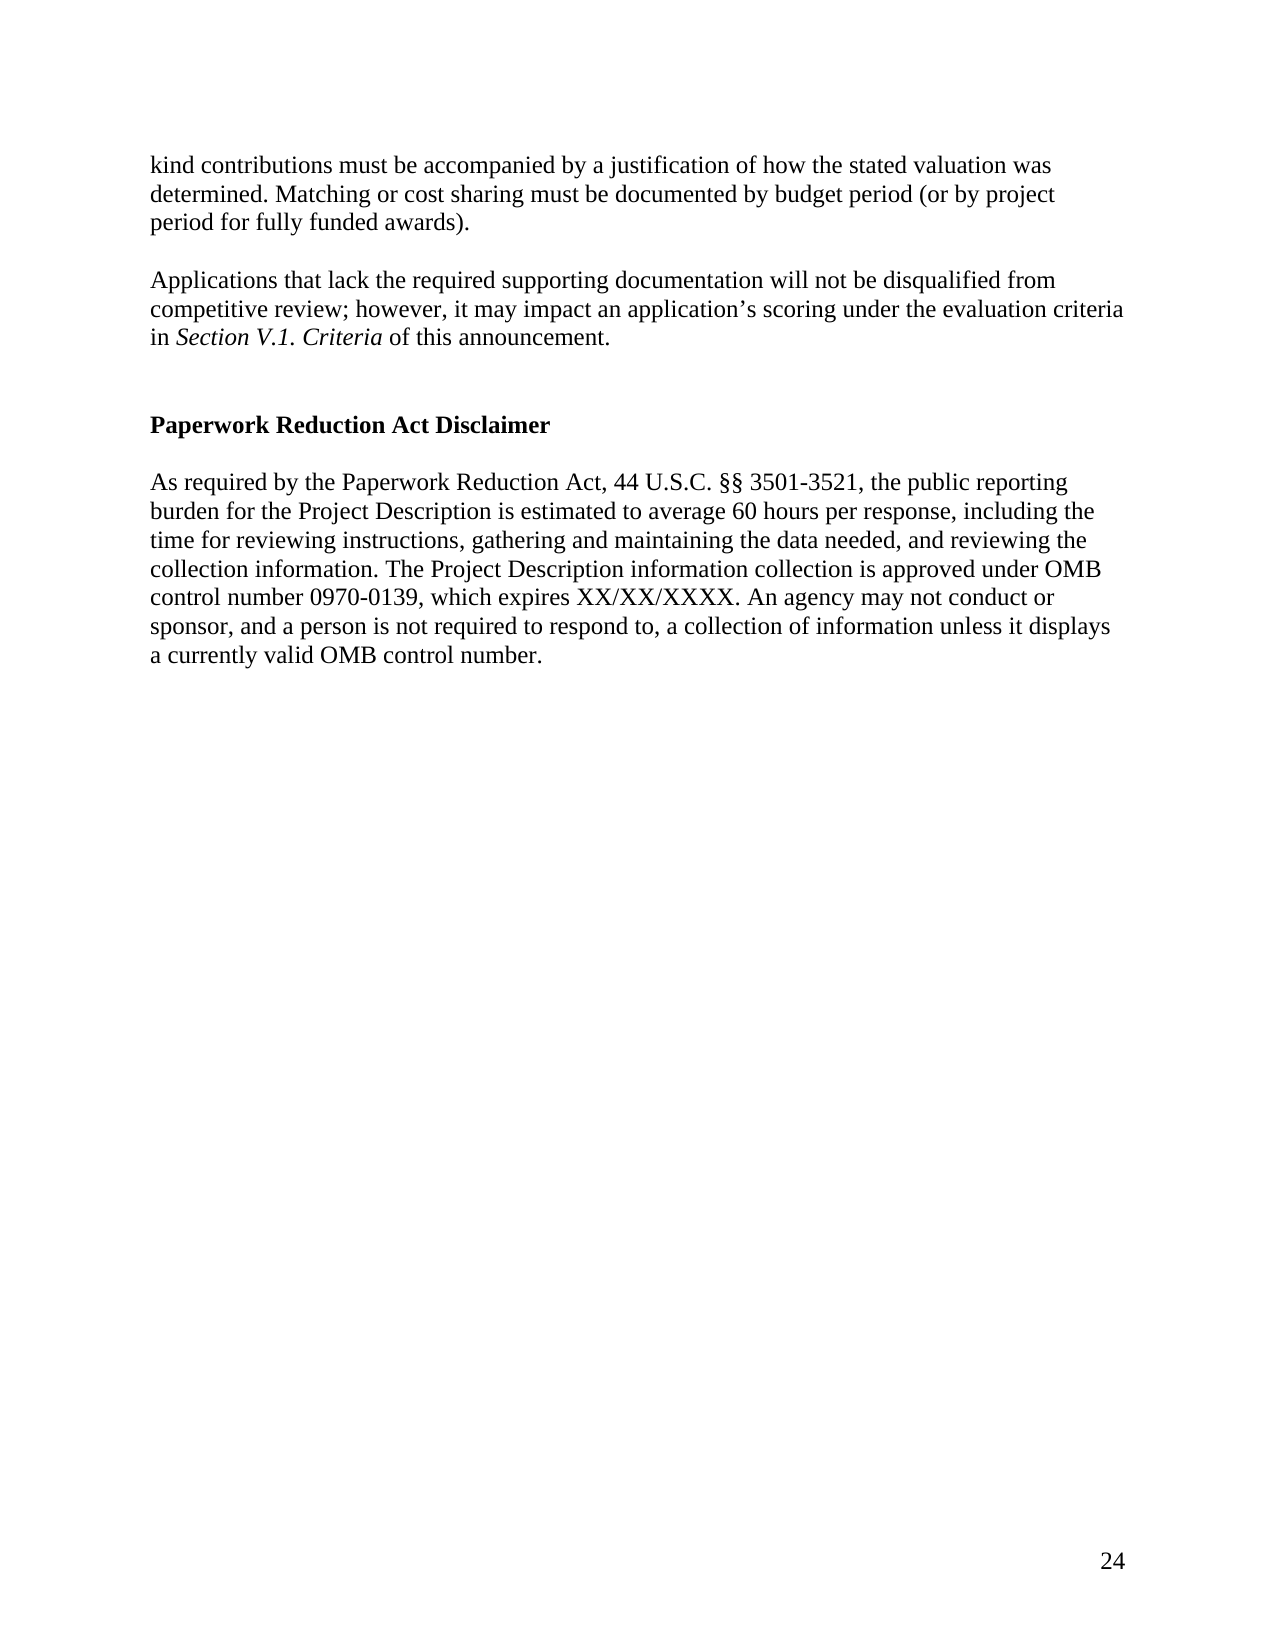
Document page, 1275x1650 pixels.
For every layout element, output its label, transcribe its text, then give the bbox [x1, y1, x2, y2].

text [150, 150, 1125, 236]
text Applications that lack the required supporting documentation will not be disqualified from competitive review; however, it may impact an application’s scoring under the evaluation criteria in Section V.1. Criteria of this announcement. [150, 265, 1125, 351]
subtitle Paperwork Reduction Act Disclaimer [150, 410, 1125, 439]
text As required by the Paperwork Reduction Act, 44 U.S.C. §§ 3501-3521, the public reporting burden for the Project Description is estimated to average 60 hours per response, including the time for reviewing instructions, gathering and maintaining the data needed, and reviewing the collection information. The Project Description information collection is approved under OMB control number 0970-0139, which expires XX/XX/XXXX. An agency may not conduct or sponsor, and a person is not required to respond to, a collection of information unless it displays a currently valid OMB control number. [150, 467, 1125, 669]
